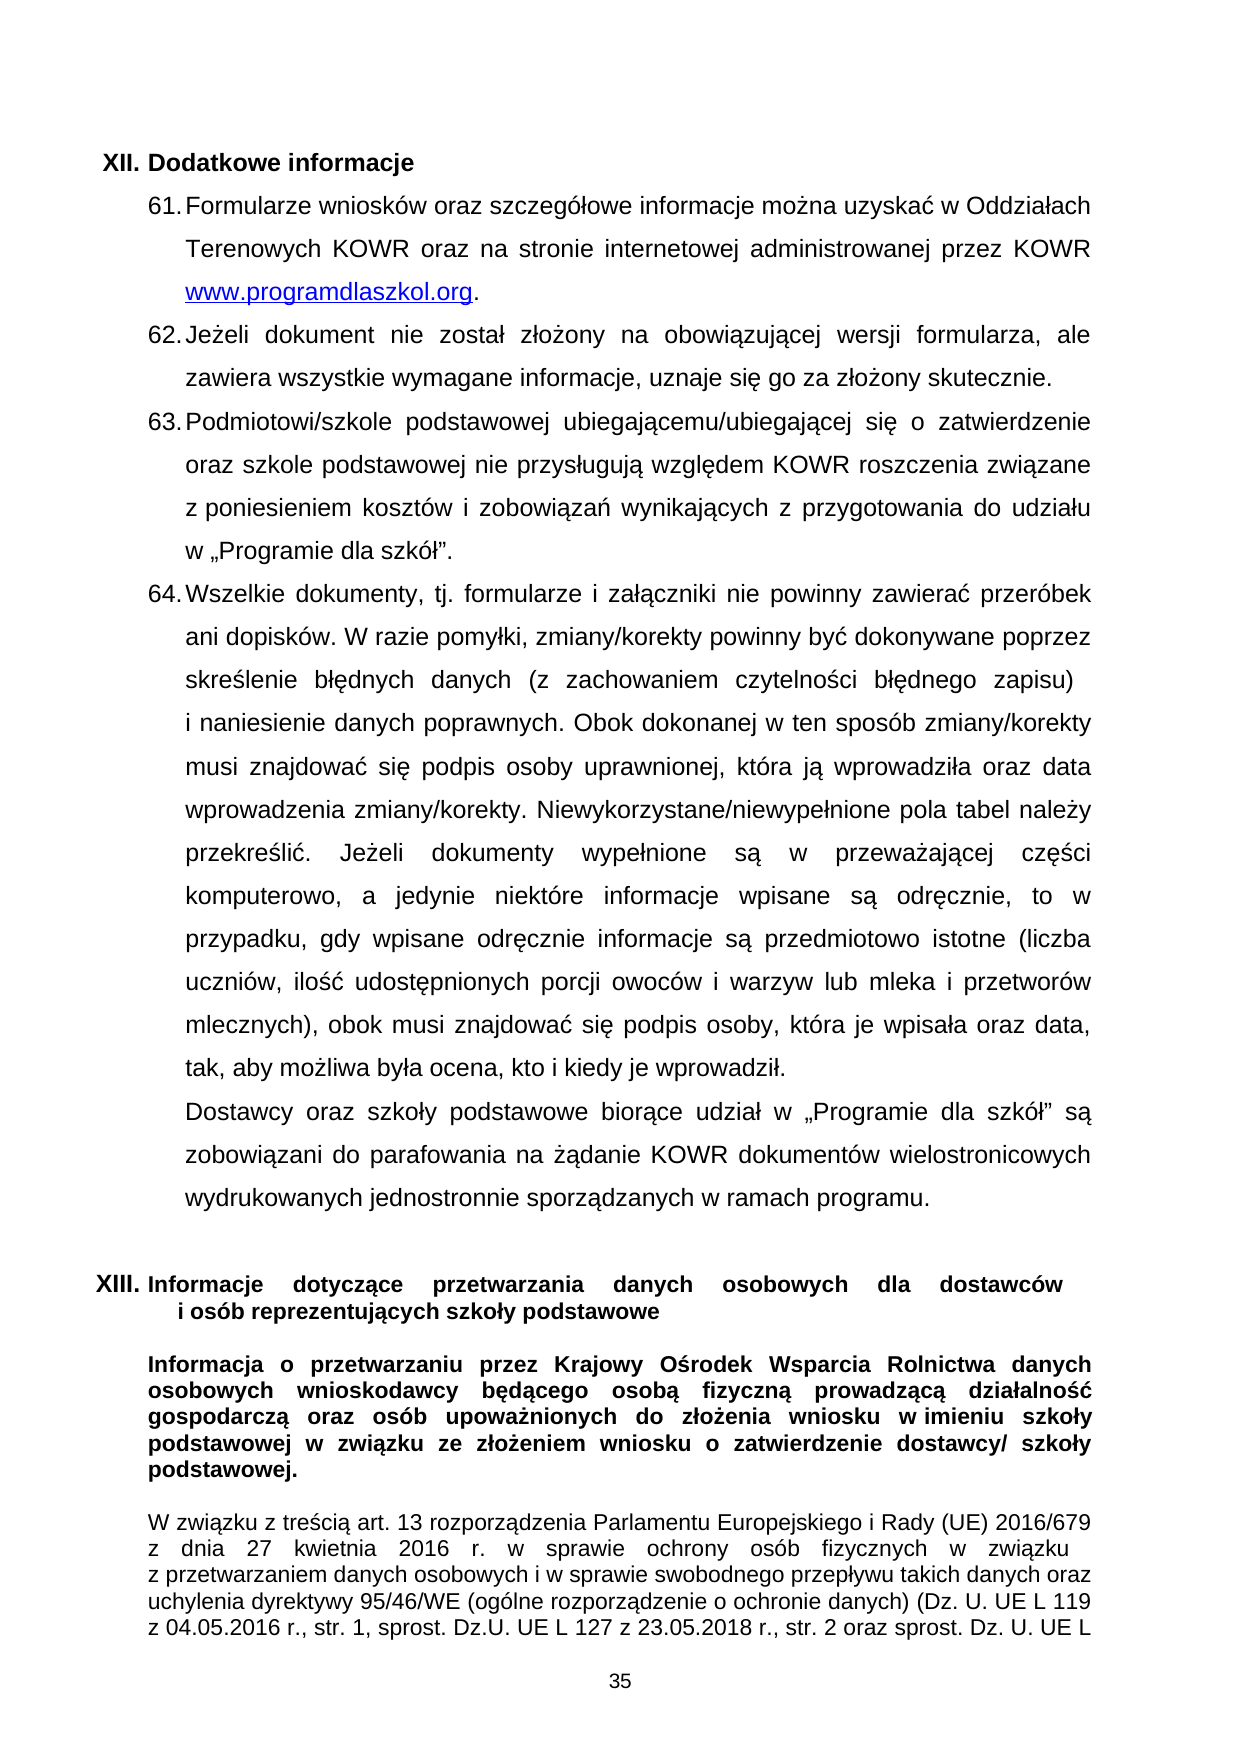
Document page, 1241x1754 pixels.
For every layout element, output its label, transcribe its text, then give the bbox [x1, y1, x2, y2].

text Dostawcy oraz szkoły podstawowe biorące udział w „Programie dla szkół” są zobowiązani do parafowania na żądanie KOWR dokumentów wielostronicowych wydrukowanych jednostronnie sporządzanych w ramach programu. [185, 1097, 1092, 1212]
text Informacja o przetwarzaniu przez Krajowy Ośrodek Wsparcia Rolnictwa danych osobowych wnioskodawcy będącego osobą fizyczną prowadzącą działalność gospodarczą oraz osób upoważnionych do złożenia wniosku w imieniu szkoły podstawowej w związku ze złożeniem wniosku o zatwierdzenie dostawcy/ szkoły podstawowej. [148, 1351, 1092, 1482]
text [148, 1509, 1092, 1640]
list Jeżeli dokument nie został złożony na obowiązującej wersji formularza, ale zawiera wszystkie wymagane informacje, uznaje się go za złożony skutecznie. [148, 320, 1092, 392]
subtitle Dodatkowe informacje [140, 148, 1092, 176]
subtitle Informacje dotyczące przetwarzania danych osobowych dla dostawców i osób reprezentujących szkoły podstawowe [140, 1269, 1092, 1324]
list Formularze wniosków oraz szczegółowe informacje można uzyskać w Oddziałach Terenowych KOWR oraz na stronie internetowej administrowanej przez KOWR www.programdlaszkol.org. [148, 191, 1092, 306]
list Wszelkie dokumenty, tj. formularze i załączniki nie powinny zawierać przeróbek ani dopisków. W razie pomyłki, zmiany/korekty powinny być dokonywane poprzez skreślenie błędnych danych (z zachowaniem czytelności błędnego zapisu) i naniesienie danych poprawnych. Obok dokonanej w ten sposób zmiany/korekty musi znajdować się podpis osoby uprawnionej, która ją wprowadziła oraz data wprowadzenia zmiany/korekty. Niewykorzystane/niewypełnione pola tabel należy przekreślić. Jeżeli dokumenty wypełnione są w przeważającej części komputerowo, a jedynie niektóre informacje wpisane są odręcznie, to w przypadku, gdy wpisane odręcznie informacje są przedmiotowo istotne (liczba uczniów, ilość udostępnionych porcji owoców i warzyw lub mleka i przetworów mlecznych), obok musi znajdować się podpis osoby, która je wpisała oraz data, tak, aby możliwa była ocena, kto i kiedy je wprowadził. [148, 579, 1092, 1082]
list Podmiotowi/szkole podstawowej ubiegającemu/ubiegającej się o zatwierdzenie oraz szkole podstawowej nie przysługują względem KOWR roszczenia związane z poniesieniem kosztów i zobowiązań wynikających z przygotowania do udziału w „Programie dla szkół”. [148, 406, 1092, 564]
